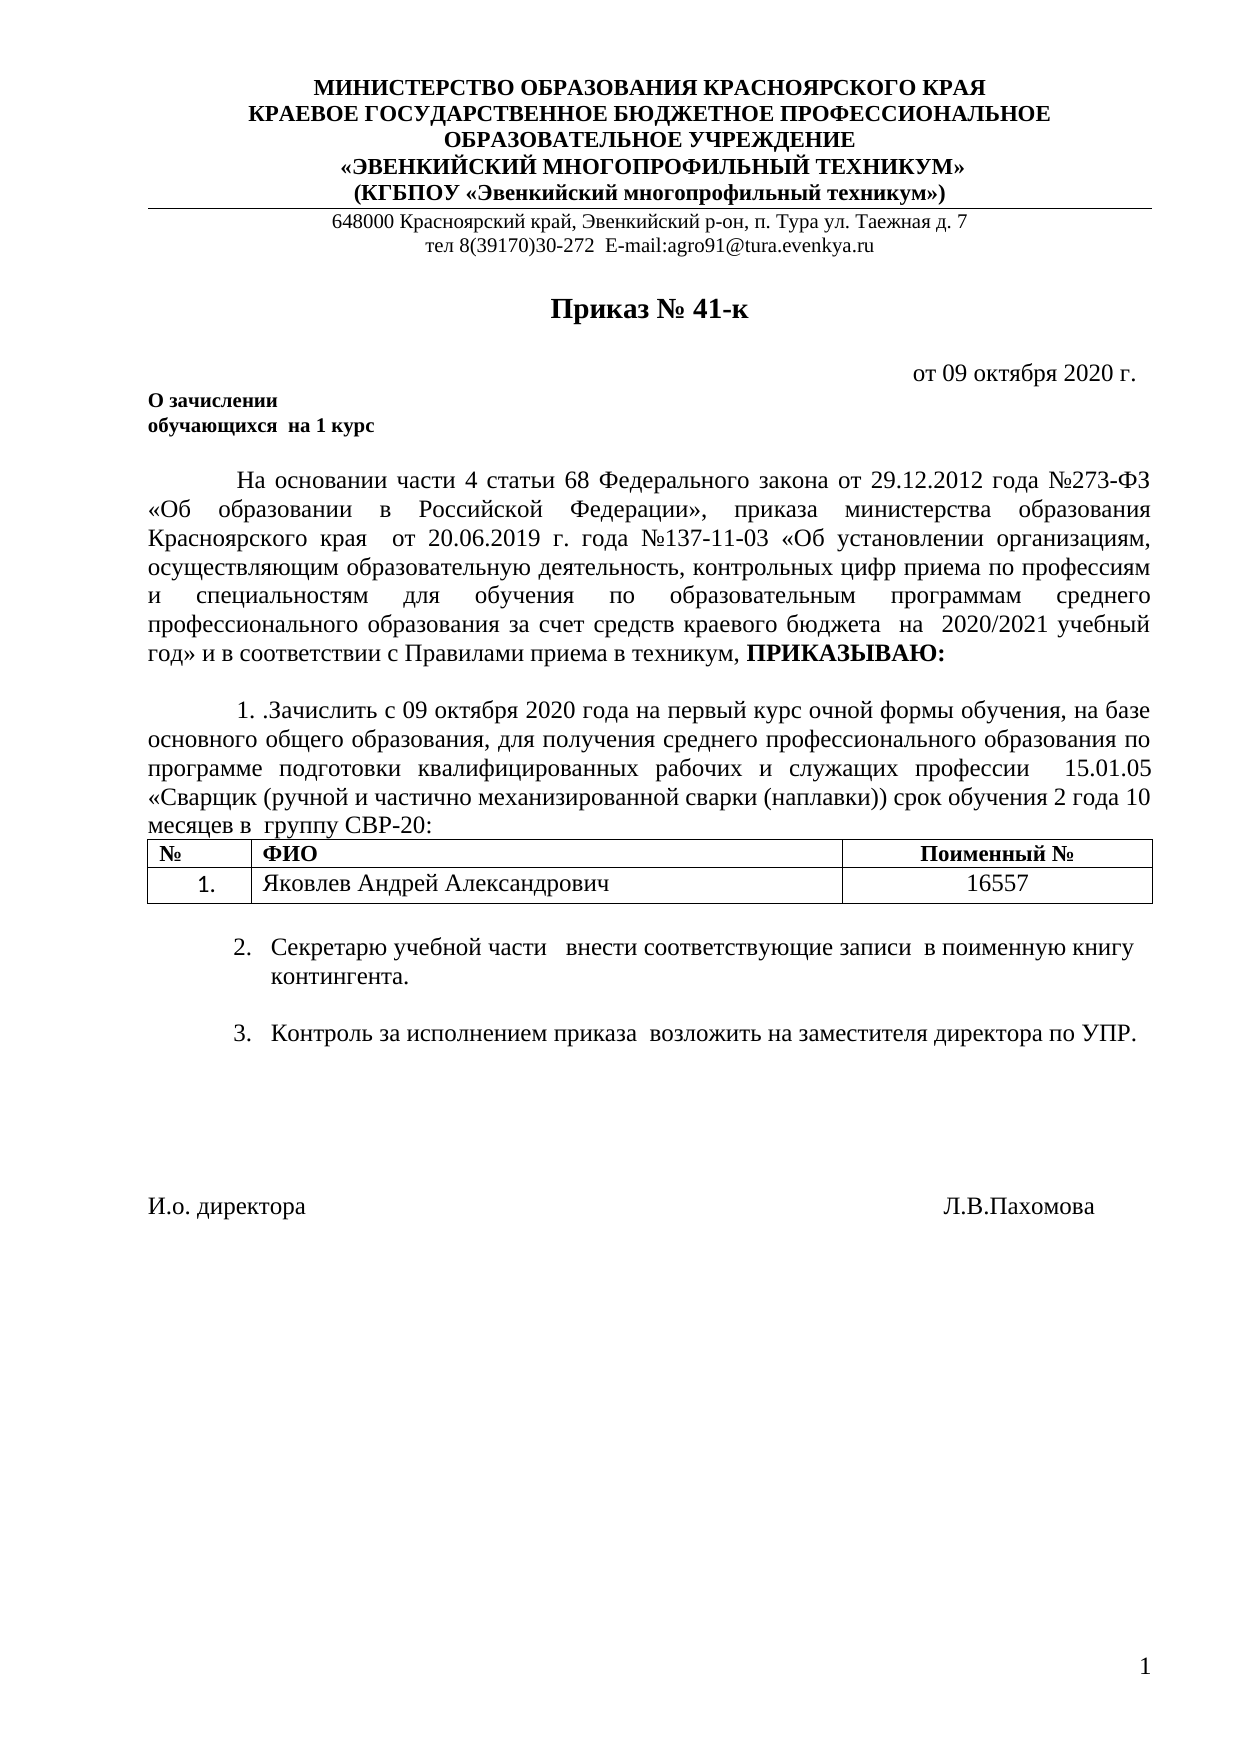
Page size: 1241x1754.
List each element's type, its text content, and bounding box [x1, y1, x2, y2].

text 648000 Красноярский край, Эвенкийский р-он, п. Тура ул. Таежная д. 7 [148, 209, 1152, 233]
text от 09 октября 2020 г. [148, 358, 1152, 387]
table_header Поименный № [843, 840, 1152, 867]
table_header ФИО [252, 840, 842, 867]
subtitle «Эвенкийский многопрофильный техникум» [148, 153, 1152, 179]
subtitle министерство образования красноярского края [148, 74, 1152, 100]
table_header № [148, 840, 251, 867]
list Секретарю учебной части внести соответствующие записи в поименную книгу контингента. [233, 932, 1152, 990]
subtitle (КГБПОУ «Эвенкийский многопрофильный техникум») [148, 179, 1152, 208]
text тел 8(39170)30-272 E-mail:agro91@tura.evenkya.ru [148, 233, 1152, 257]
text 1. .Зачислить с 09 октября 2020 года на первый курс очной формы обучения, на базе основного общего образования, для получения среднего профессионального образования по программе подготовки квалифицированных рабочих и служащих профессии 15.01.05 «Сварщик (ручной и частично механизированной сварки (наплавки)) срок обучения 2 года 10 месяцев в группу СВР-20: [148, 696, 1152, 839]
text обучающихся на 1 курс [148, 412, 1152, 437]
text О зачислении [148, 387, 1152, 412]
text На основании части 4 статьи 68 Федерального закона от 29.12.2012 года №273-ФЗ «Об образовании в Российской Федерации», приказа министерства образования Красноярского края от 20.06.2019 г. года №137-11-03 «Об установлении организациям, осуществляющим образовательную деятельность, контрольных цифр приема по профессиям и специальностям для обучения по образовательным программам среднего профессионального образования за счет средств краевого бюджета на 2020/2021 учебный год» и в соответствии с Правилами приема в техникум, ПРИКАЗЫВАЮ: [148, 466, 1152, 667]
text Приказ № 41-к [148, 291, 1152, 324]
list Контроль за исполнением приказа возложить на заместителя директора по УПР. [233, 1018, 1152, 1047]
table_cell [148, 868, 251, 902]
table_cell Яковлев Андрей Александрович [252, 868, 842, 902]
text И.о. директора Л.В.Пахомова [148, 1191, 1152, 1220]
subtitle КРАЕВОЕ ГОСУДАРСТВЕННОЕ БЮДЖЕТНОЕ Профессиональное ОБРАЗОВАТЕЛЬНОЕ УЧРЕЖДЕНИЕ [148, 100, 1152, 153]
table_cell 16557 [843, 868, 1152, 902]
